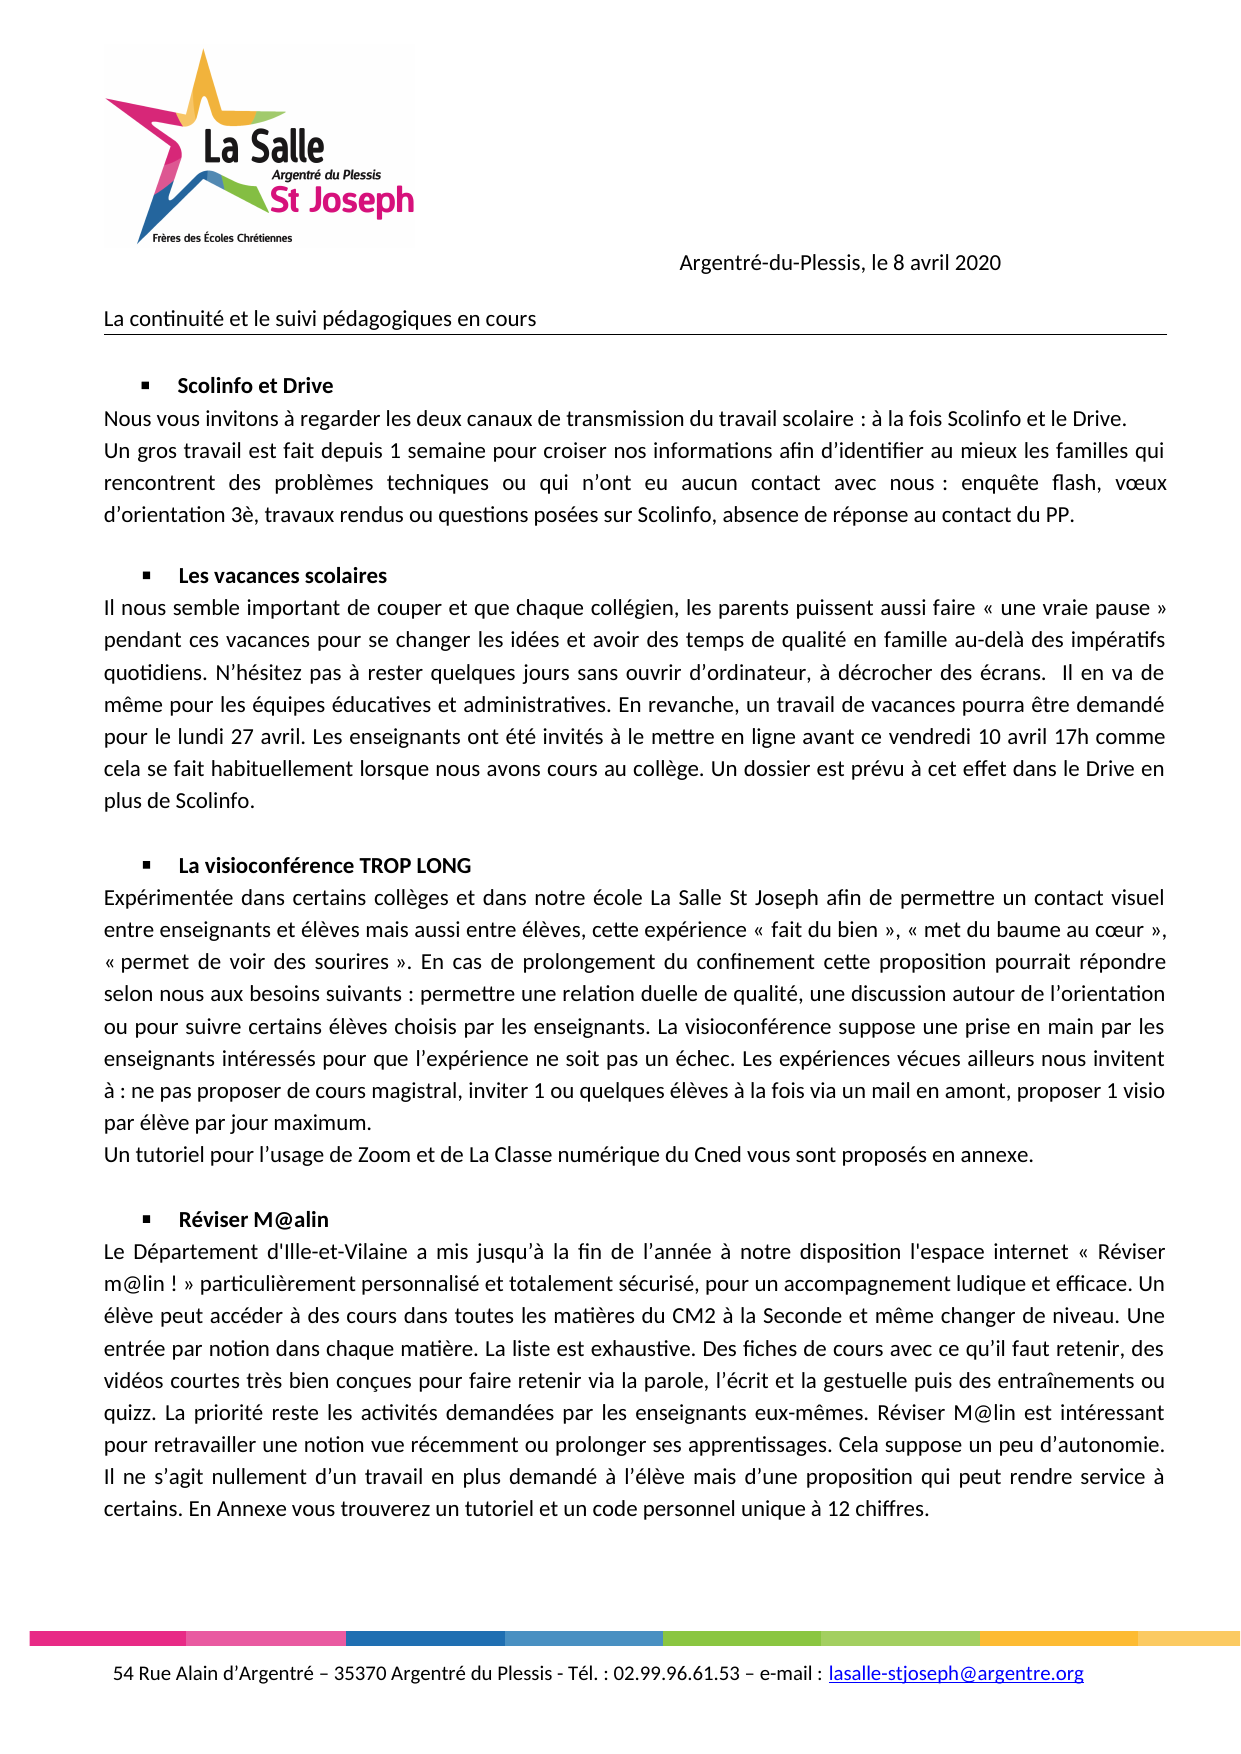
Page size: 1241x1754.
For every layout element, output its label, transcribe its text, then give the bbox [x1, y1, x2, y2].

list Réviser M@alin [141, 1205, 1167, 1233]
list Les vacances scolaires [141, 561, 1167, 589]
text La continuité et le suivi pédagogiques en cours [103, 304, 1167, 335]
text Un gros travail est fait depuis 1 semaine pour croiser nos informations afin d’identifier au mieux les familles qui rencontrent des problèmes techniques ou qui n’ont eu aucun contact avec nous : enquête flash, vœux d’orientation 3è, travaux rendus ou questions posées sur Scolinfo, absence de réponse au contact du PP. [103, 436, 1167, 528]
text Argentré-du-Plessis, le 8 avril 2020 [591, 248, 1167, 276]
list La visioconférence TROP LONG [141, 851, 1167, 879]
text Un tutoriel pour l’usage de Zoom et de La Classe numérique du Cned vous sont proposés en annexe. [103, 1141, 1167, 1168]
picture [29, 1631, 1241, 1646]
picture [103, 44, 416, 248]
text Il nous semble important de couper et que chaque collégien, les parents puissent aussi faire « une vraie pause » pendant ces vacances pour se changer les idées et avoir des temps de qualité en famille au-delà des impératifs quotidiens. N’hésitez pas à rester quelques jours sans ouvrir d’ordinateur, à décrocher des écrans. Il en va de même pour les équipes éducatives et administratives. En revanche, un travail de vacances pourra être demandé pour le lundi 27 avril. Les enseignants ont été invités à le mettre en ligne avant ce vendredi 10 avril 17h comme cela se fait habituellement lorsque nous avons cours au collège. Un dossier est prévu à cet effet dans le Drive en plus de Scolinfo. [103, 593, 1167, 814]
list Scolinfo et Drive [140, 371, 1167, 399]
text Nous vous invitons à regarder les deux canaux de transmission du travail scolaire : à la fois Scolinfo et le Drive. [103, 404, 1167, 432]
text Le Département d'Ille-et-Vilaine a mis jusqu’à la fin de l’année à notre disposition l'espace internet « Réviser m@lin ! » particulièrement personnalisé et totalement sécurisé, pour un accompagnement ludique et efficace. Un élève peut accéder à des cours dans toutes les matières du CM2 à la Seconde et même changer de niveau. Une entrée par notion dans chaque matière. La liste est exhaustive. Des fiches de cours avec ce qu’il faut retenir, des vidéos courtes très bien conçues pour faire retenir via la parole, l’écrit et la gestuelle puis des entraînements ou quizz. La priorité reste les activités demandées par les enseignants eux-mêmes. Réviser M@lin est intéressant pour retravailler une notion vue récemment ou prolonger ses apprentissages. Cela suppose un peu d’autonomie. Il ne s’agit nullement d’un travail en plus demandé à l’élève mais d’une proposition qui peut rendre service à certains. En Annexe vous trouverez un tutoriel et un code personnel unique à 12 chiffres. [103, 1237, 1167, 1523]
text Expérimentée dans certains collèges et dans notre école La Salle St Joseph afin de permettre un contact visuel entre enseignants et élèves mais aussi entre élèves, cette expérience « fait du bien », « met du baume au cœur », « permet de voir des sourires ». En cas de prolongement du confinement cette proposition pourrait répondre selon nous aux besoins suivants : permettre une relation duelle de qualité, une discussion autour de l’orientation ou pour suivre certains élèves choisis par les enseignants. La visioconférence suppose une prise en main par les enseignants intéressés pour que l’expérience ne soit pas un échec. Les expériences vécues ailleurs nous invitent à : ne pas proposer de cours magistral, inviter 1 ou quelques élèves à la fois via un mail en amont, proposer 1 visio par élève par jour maximum. [103, 883, 1167, 1136]
